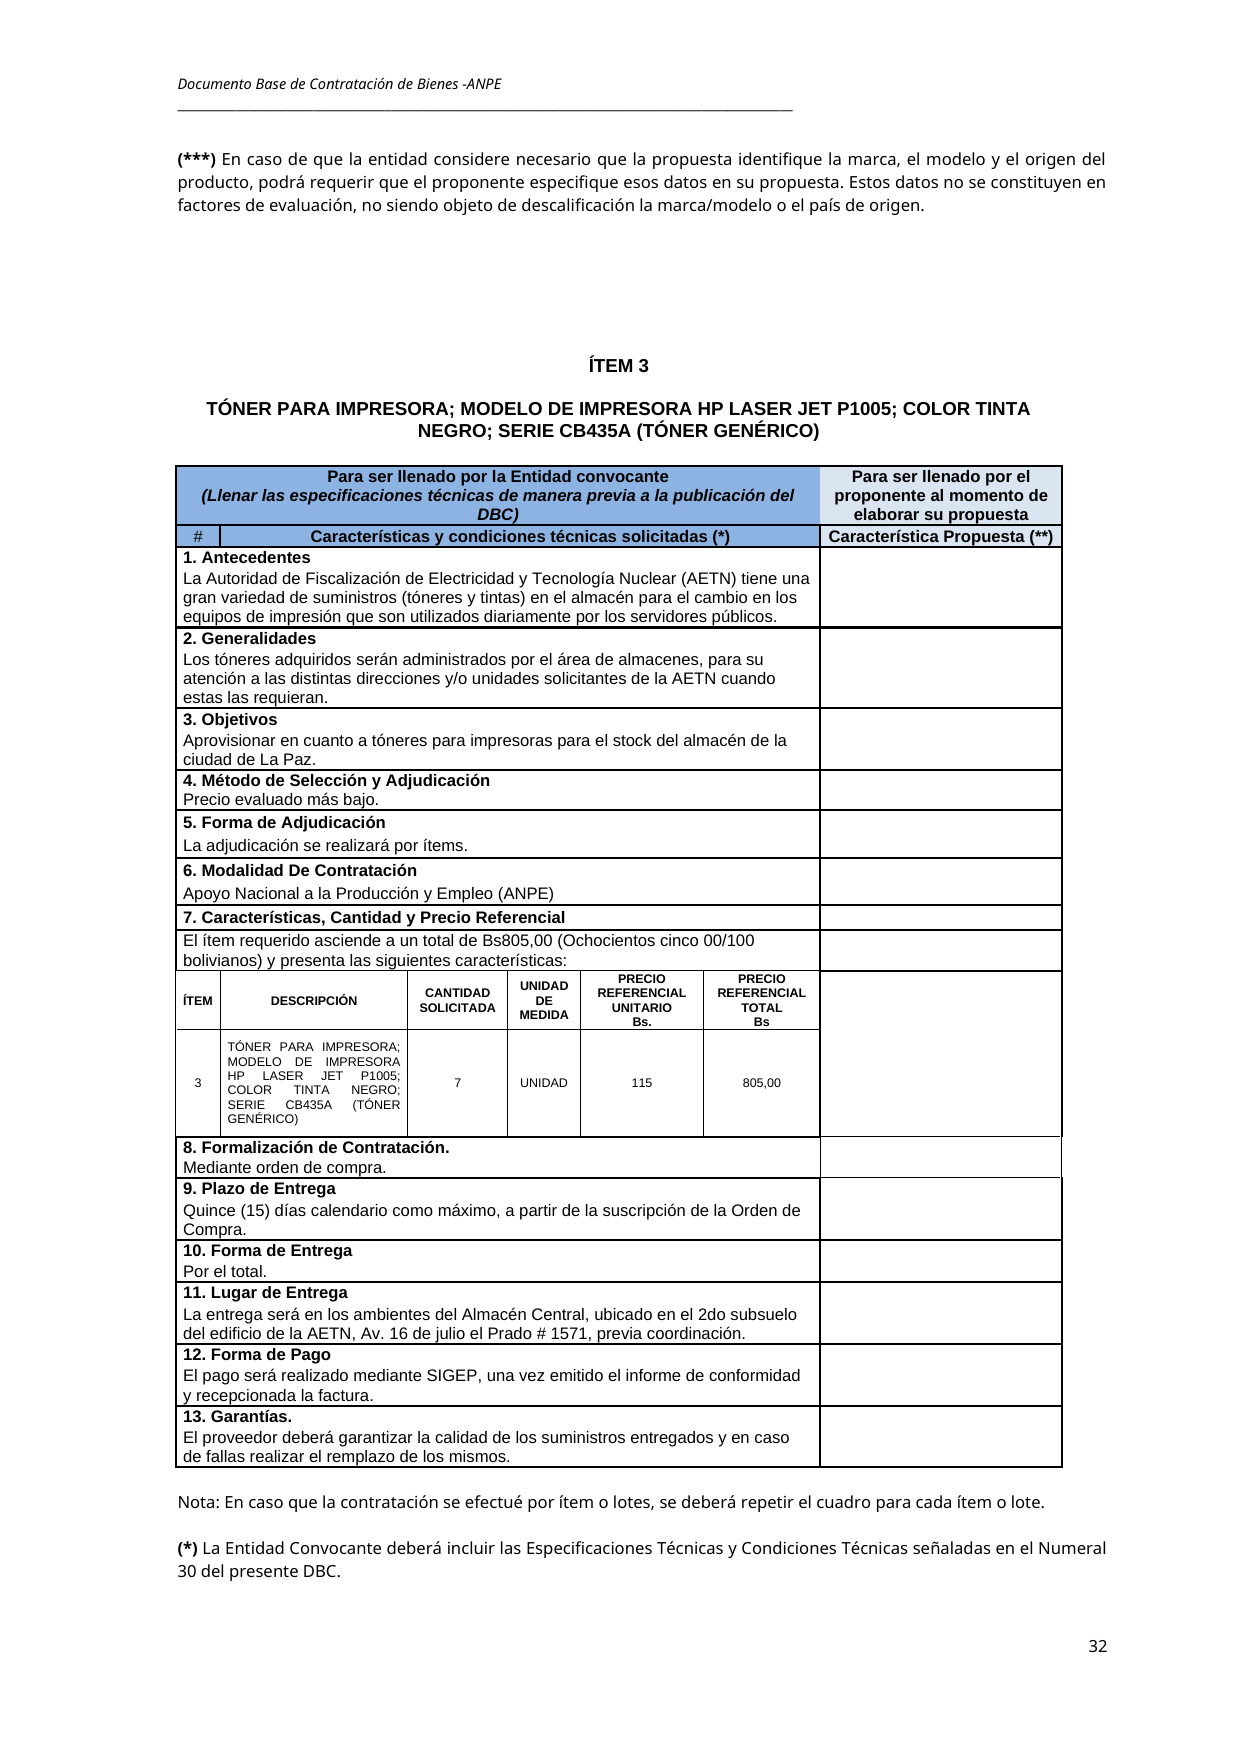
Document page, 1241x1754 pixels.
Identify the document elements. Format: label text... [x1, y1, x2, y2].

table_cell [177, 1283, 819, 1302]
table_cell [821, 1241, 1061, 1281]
text (***) En caso de que la entidad considere necesario que la propuesta identifique la marca, el modelo y el origen del producto, podrá requerir que el proponente especifique esos datos en su propuesta. Estos datos no se constituyen en factores de evaluación, no siendo objeto de descalificación la marca/modelo o el país de origen. [177, 148, 1107, 216]
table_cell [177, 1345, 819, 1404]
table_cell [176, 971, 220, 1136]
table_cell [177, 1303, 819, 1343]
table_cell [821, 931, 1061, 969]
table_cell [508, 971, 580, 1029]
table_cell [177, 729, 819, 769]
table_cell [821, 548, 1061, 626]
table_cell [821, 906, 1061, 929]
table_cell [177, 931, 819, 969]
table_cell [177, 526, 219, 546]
text (*) La Entidad Convocante deberá incluir las Especificaciones Técnicas y Condiciones Técnicas señaladas en el Numeral 30 del presente DBC. [177, 1536, 1107, 1582]
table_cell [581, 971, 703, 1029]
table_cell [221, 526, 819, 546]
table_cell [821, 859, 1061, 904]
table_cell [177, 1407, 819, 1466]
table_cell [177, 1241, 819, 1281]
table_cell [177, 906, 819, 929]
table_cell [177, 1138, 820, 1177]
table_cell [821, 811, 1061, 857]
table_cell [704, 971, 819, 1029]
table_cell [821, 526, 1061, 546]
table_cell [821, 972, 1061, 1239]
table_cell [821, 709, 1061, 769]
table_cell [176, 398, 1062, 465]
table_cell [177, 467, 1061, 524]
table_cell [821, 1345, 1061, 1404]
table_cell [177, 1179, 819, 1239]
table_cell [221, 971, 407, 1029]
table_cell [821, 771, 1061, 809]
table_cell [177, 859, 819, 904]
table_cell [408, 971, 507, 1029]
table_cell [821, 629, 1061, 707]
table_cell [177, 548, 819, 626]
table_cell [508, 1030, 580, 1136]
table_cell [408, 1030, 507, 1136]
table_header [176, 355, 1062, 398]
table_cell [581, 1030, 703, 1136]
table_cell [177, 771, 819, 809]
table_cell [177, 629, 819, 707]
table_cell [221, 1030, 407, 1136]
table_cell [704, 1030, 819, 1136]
text Nota: En caso que la contratación se efectué por ítem o lotes, se deberá repetir el cuadro para cada ítem o lote. [177, 1491, 1107, 1514]
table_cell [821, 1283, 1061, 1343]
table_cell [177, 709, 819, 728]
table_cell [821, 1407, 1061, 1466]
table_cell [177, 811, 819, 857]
